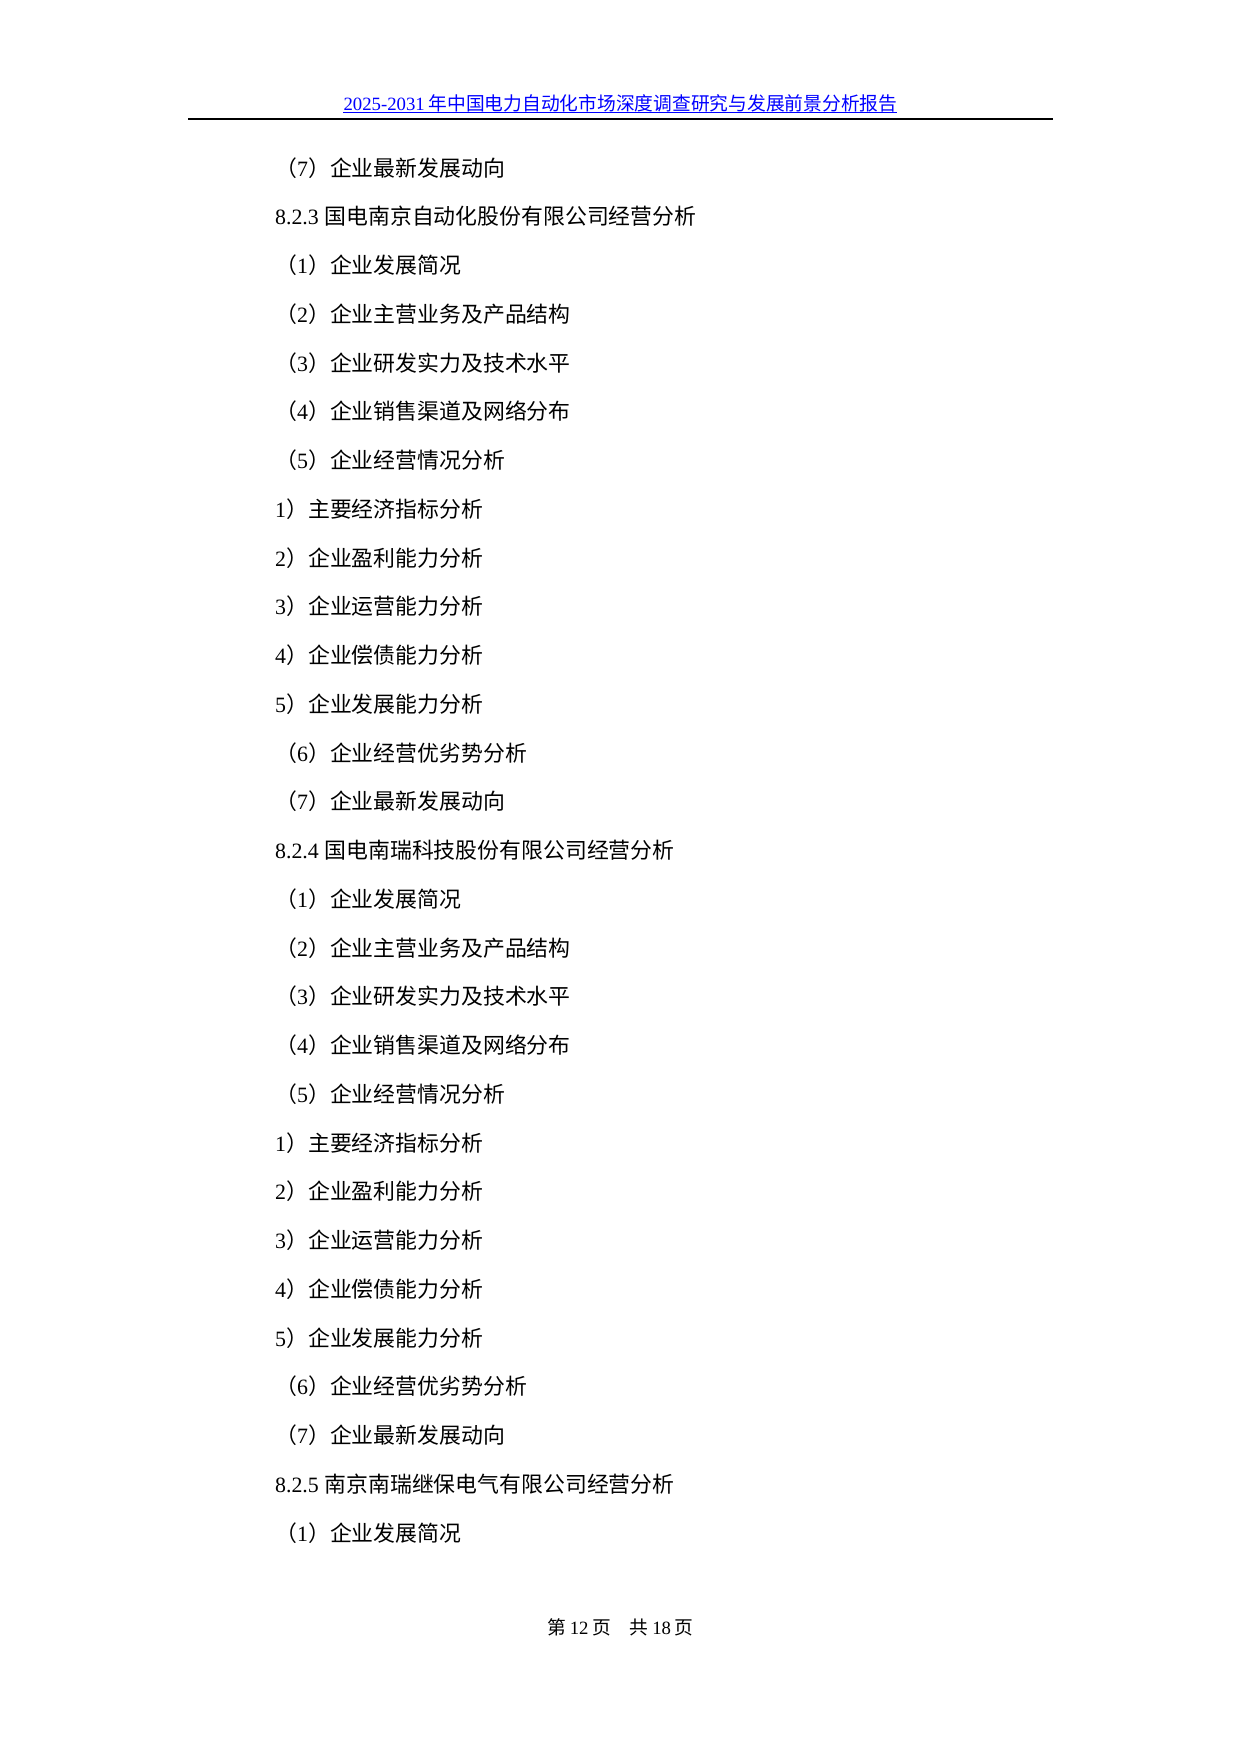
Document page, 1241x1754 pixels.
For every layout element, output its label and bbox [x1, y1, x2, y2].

text [187, 150, 1053, 1548]
